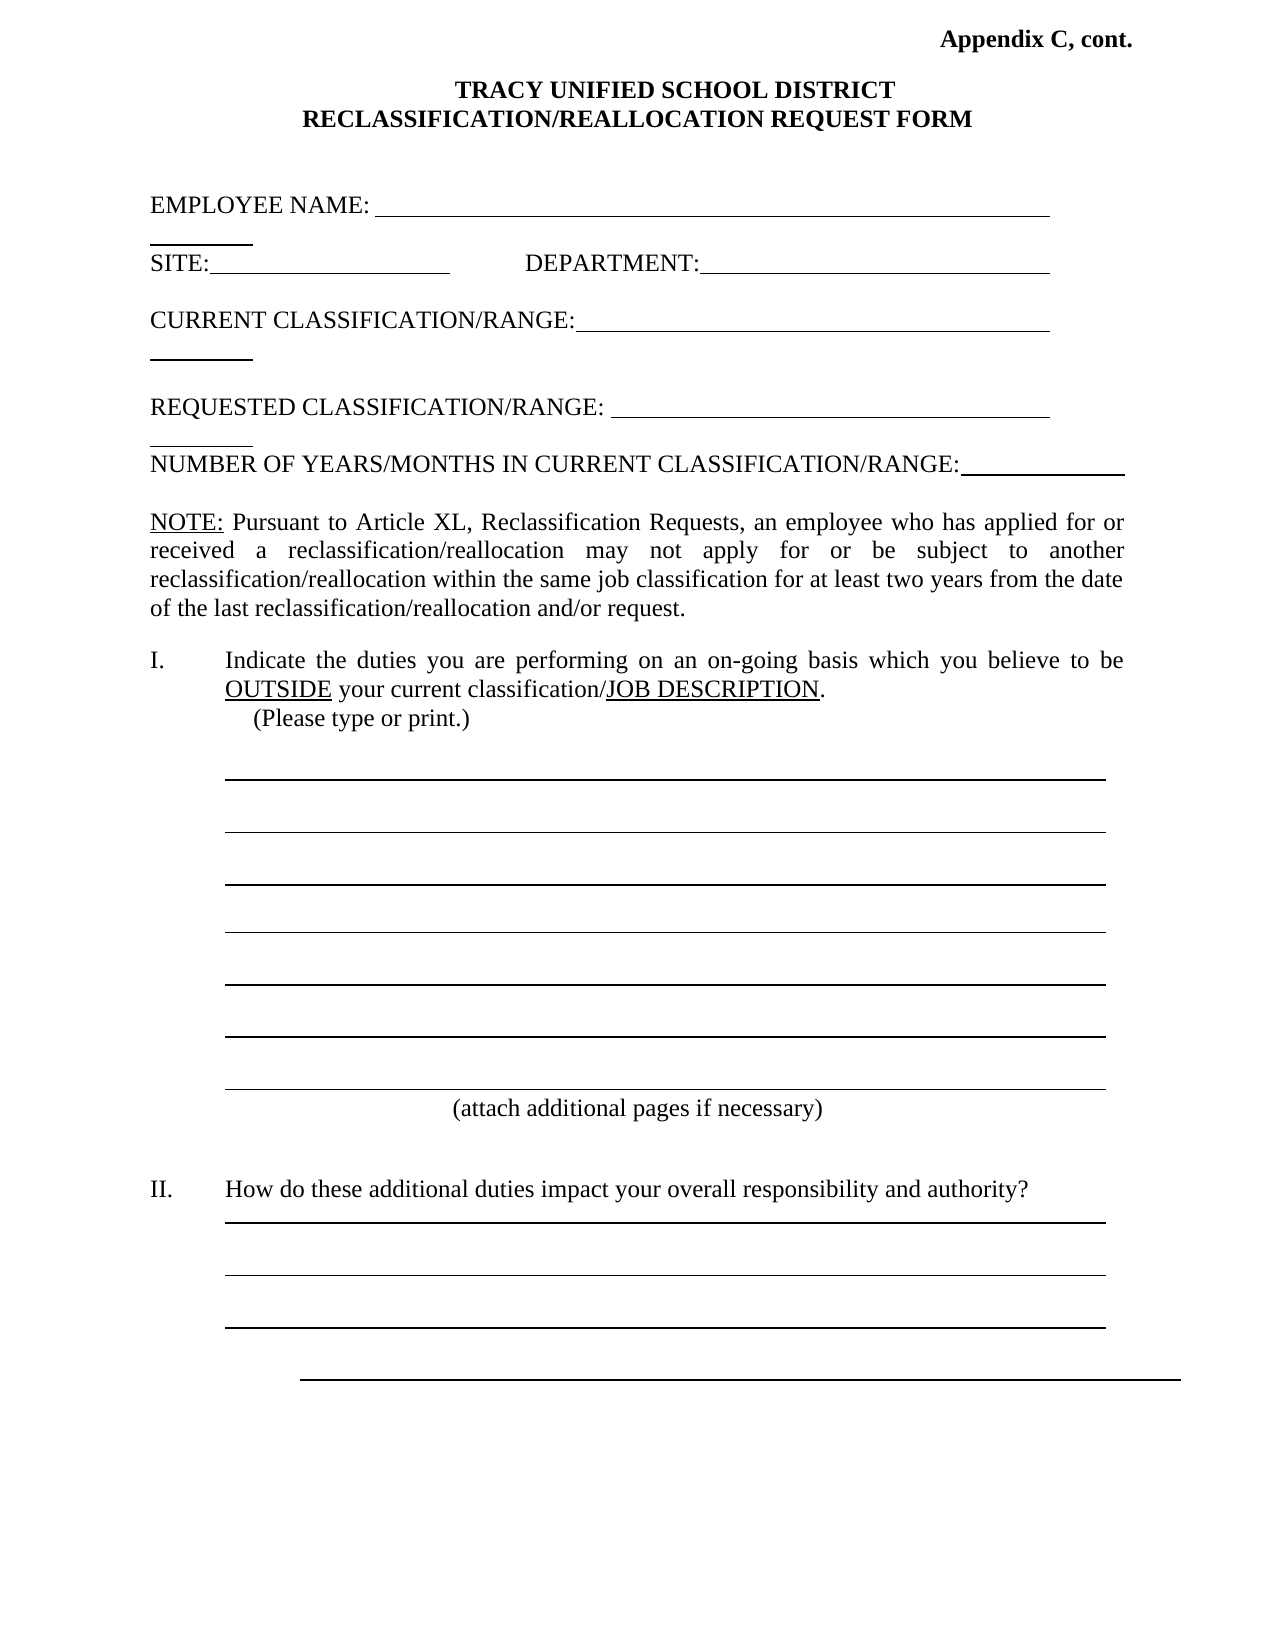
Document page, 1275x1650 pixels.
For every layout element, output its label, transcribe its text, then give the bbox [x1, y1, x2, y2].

text II. How do these additional duties impact your overall responsibility and authority? [150, 1174, 1125, 1203]
text CURRENT CLASSIFICATION/RANGE: [150, 306, 1125, 363]
text NUMBER OF YEARS/MONTHS IN CURRENT CLASSIFICATION/RANGE: [150, 449, 1125, 478]
text I. Indicate the duties you are performing on an on-going basis which you believe to be OUTSIDE your current classification/JOB DESCRIPTION. [150, 646, 1125, 703]
text RECLASSIFICATION/REALLOCATION REQUEST FORM [150, 104, 1125, 133]
text (attach additional pages if necessary) [150, 1093, 1125, 1122]
text NOTE: Pursuant to Article XL, Reclassification Requests, an employee who has applied for or received a reclassification/reallocation may not apply for or be subject to another reclassification/reallocation within the same job classification for at least two years from the date of the last reclassification/reallocation and/or request. [150, 507, 1125, 622]
text REQUESTED CLASSIFICATION/RANGE: [150, 392, 1125, 449]
text SITE: DEPARTMENT: [150, 248, 1125, 277]
text TRACY UNIFIED SCHOOL DISTRICT [150, 76, 1125, 104]
text (Please type or print.) [150, 703, 1125, 732]
text EMPLOYEE NAME: [150, 191, 1125, 248]
